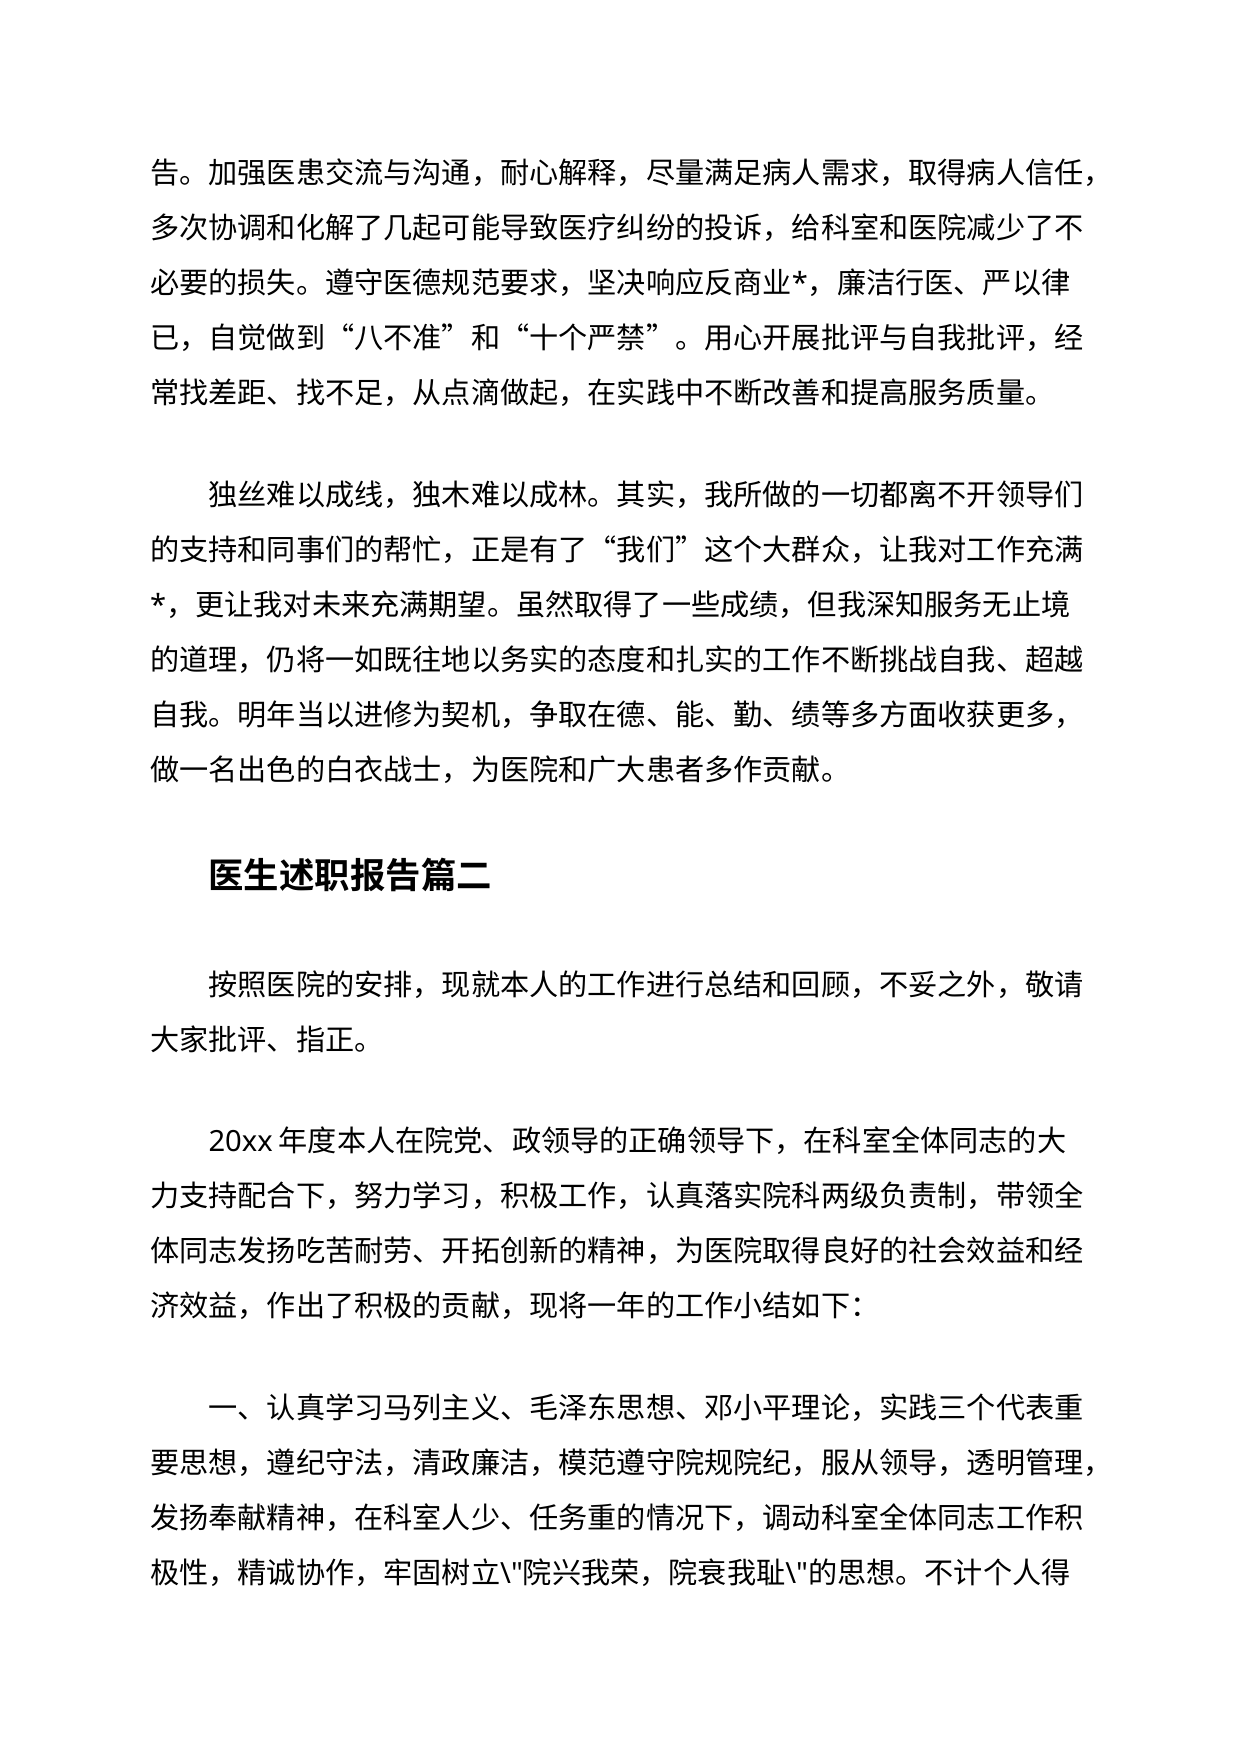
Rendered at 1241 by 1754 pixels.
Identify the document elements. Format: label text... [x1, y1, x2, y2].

text 按照医院的安排，现就本人的工作进行总结和回顾，不妥之外，敬请大家批评、指正。 [150, 961, 1090, 1058]
text 医生述职报告篇二 [150, 848, 1090, 899]
text 独丝难以成线，独木难以成林。其实，我所做的一切都离不开领导们的支持和同事们的帮忙，正是有了“我们”这个大群众，让我对工作充满*，更让我对未来充满期望。虽然取得了一些成绩，但我深知服务无止境的道理，仍将一如既往地以务实的态度和扎实的工作不断挑战自我、超越自我。明年当以进修为契机，争取在德、能、勤、绩等多方面收获更多，做一名出色的白衣战士，为医院和广大患者多作贡献。 [150, 471, 1090, 788]
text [150, 150, 1090, 412]
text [150, 1384, 1090, 1592]
text 20xx年度本人在院党、政领导的正确领导下，在科室全体同志的大力支持配合下，努力学习，积极工作，认真落实院科两级负责制，带领全体同志发扬吃苦耐劳、开拓创新的精神，为医院取得良好的社会效益和经济效益，作出了积极的贡献，现将一年的工作小结如下： [150, 1118, 1090, 1325]
